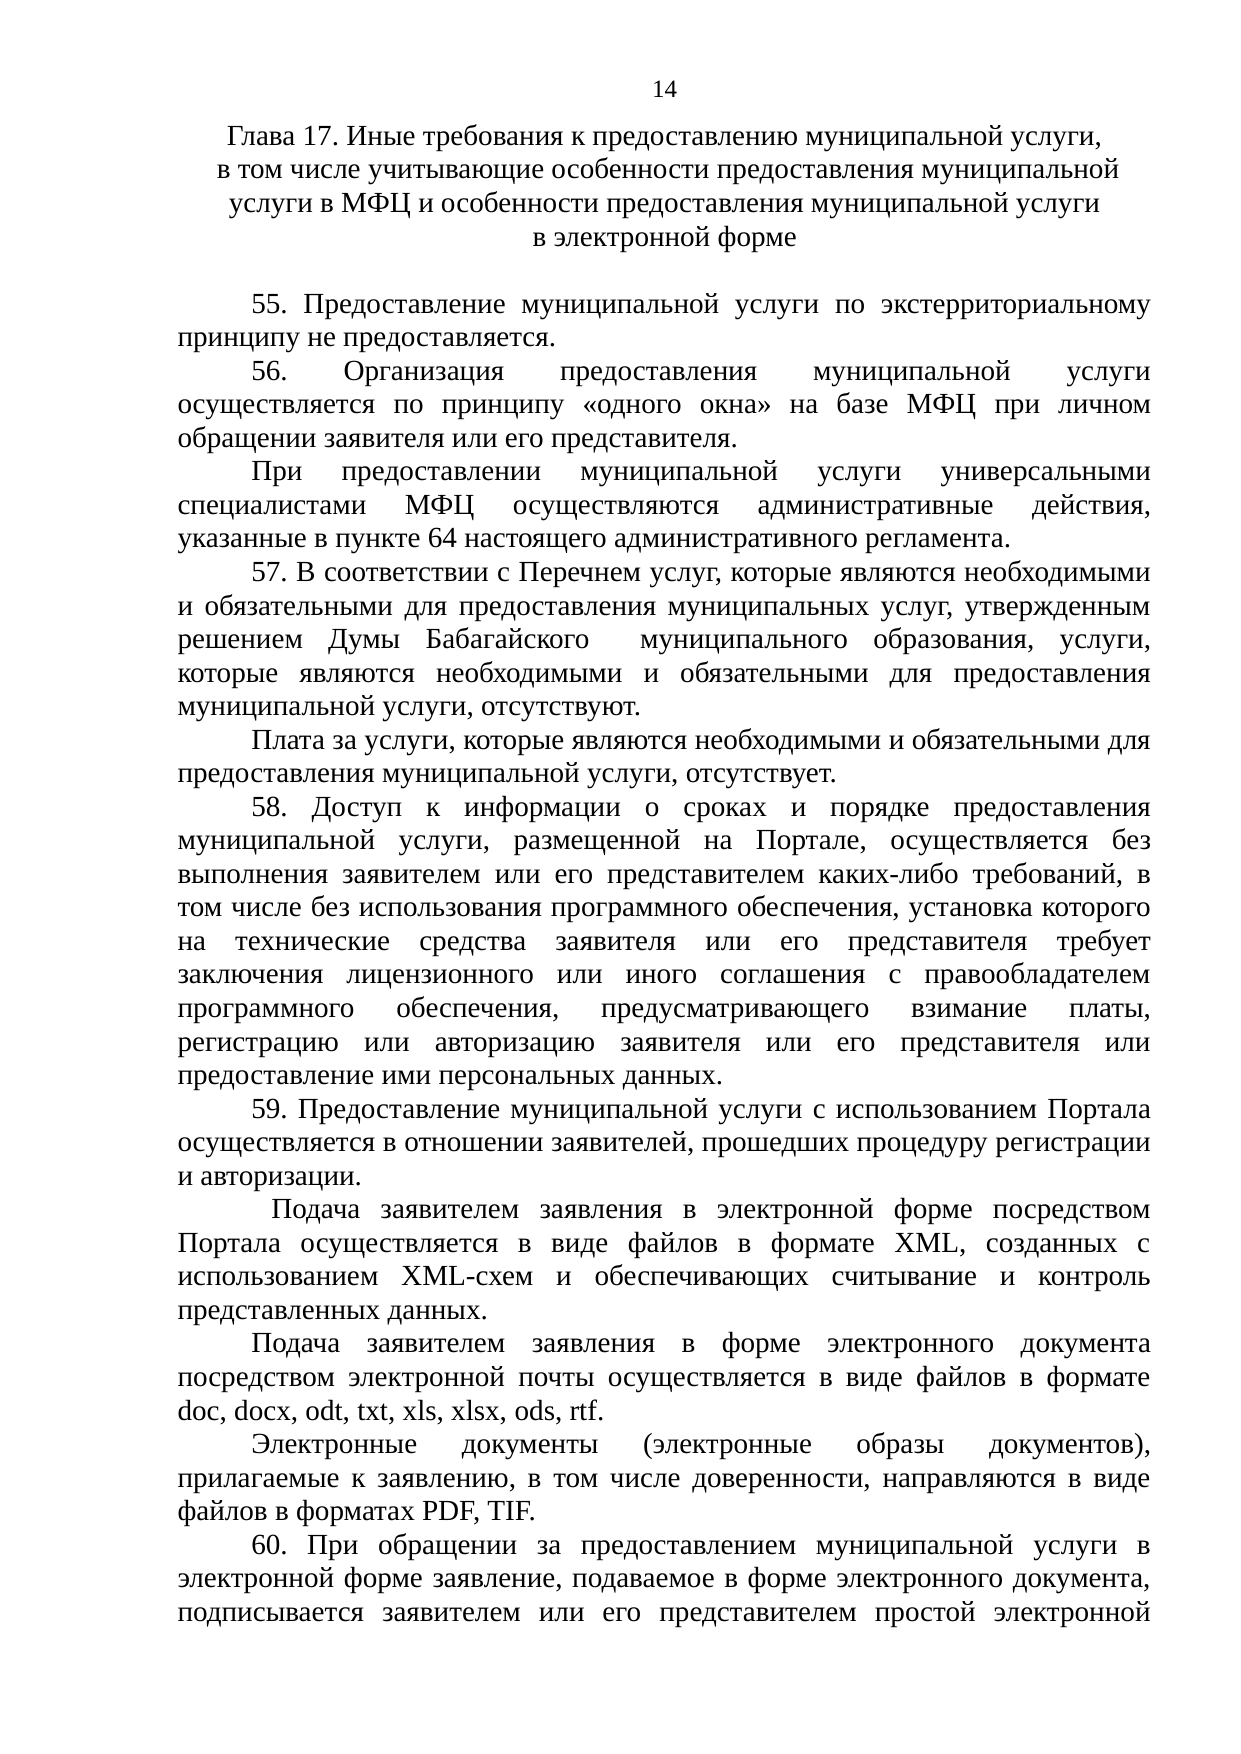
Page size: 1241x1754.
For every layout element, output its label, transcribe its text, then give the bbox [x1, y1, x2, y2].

text 56. Организация предоставления муниципальной услуги осуществляется по принципу «одного окна» на базе МФЦ при личном обращении заявителя или его представителя. [177, 353, 1152, 453]
text в электронной форме [177, 219, 1152, 252]
text Подача заявителем заявления в электронной форме посредством Портала осуществляется в виде файлов в формате XML, созданных с использованием XML-схем и обеспечивающих считывание и контроль представленных данных. [177, 1191, 1152, 1326]
text При предоставлении муниципальной услуги универсальными специалистами МФЦ осуществляются административные действия, указанные в пункте 64 настоящего административного регламента. [177, 453, 1152, 554]
text Плата за услуги, которые являются необходимыми и обязательными для предоставления муниципальной услуги, отсутствует. [177, 722, 1152, 789]
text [177, 1527, 1152, 1627]
text 59. Предоставление муниципальной услуги с использованием Портала осуществляется в отношении заявителей, прошедших процедуру регистрации и авторизации. [177, 1091, 1152, 1191]
text в том числе учитывающие особенности предоставления муниципальной услуги в МФЦ и особенности предоставления муниципальной услуги [177, 152, 1152, 219]
text 57. В соответствии с Перечнем услуг, которые являются необходимыми и обязательными для предоставления муниципальных услуг, утвержденным решением Думы Бабагайского муниципального образования, услуги, которые являются необходимыми и обязательными для предоставления муниципальной услуги, отсутствуют. [177, 554, 1152, 722]
text Глава 17. Иные требования к предоставлению муниципальной услуги, [177, 118, 1152, 152]
text Подача заявителем заявления в форме электронного документа посредством электронной почты осуществляется в виде файлов в формате doc, docx, odt, txt, xls, xlsx, ods, rtf. [177, 1326, 1152, 1426]
text 58. Доступ к информации о сроках и порядке предоставления муниципальной услуги, размещенной на Портале, осуществляется без выполнения заявителем или его представителем каких-либо требований, в том числе без использования программного обеспечения, установка которого на технические средства заявителя или его представителя требует заключения лицензионного или иного соглашения с правообладателем программного обеспечения, предусматривающего взимание платы, регистрацию или авторизацию заявителя или его представителя или предоставление ими персональных данных. [177, 789, 1152, 1091]
text Электронные документы (электронные образы документов), прилагаемые к заявлению, в том числе доверенности, направляются в виде файлов в форматах PDF, TIF. [177, 1426, 1152, 1527]
text 55. Предоставление муниципальной услуги по экстерриториальному принципу не предоставляется. [177, 286, 1152, 353]
